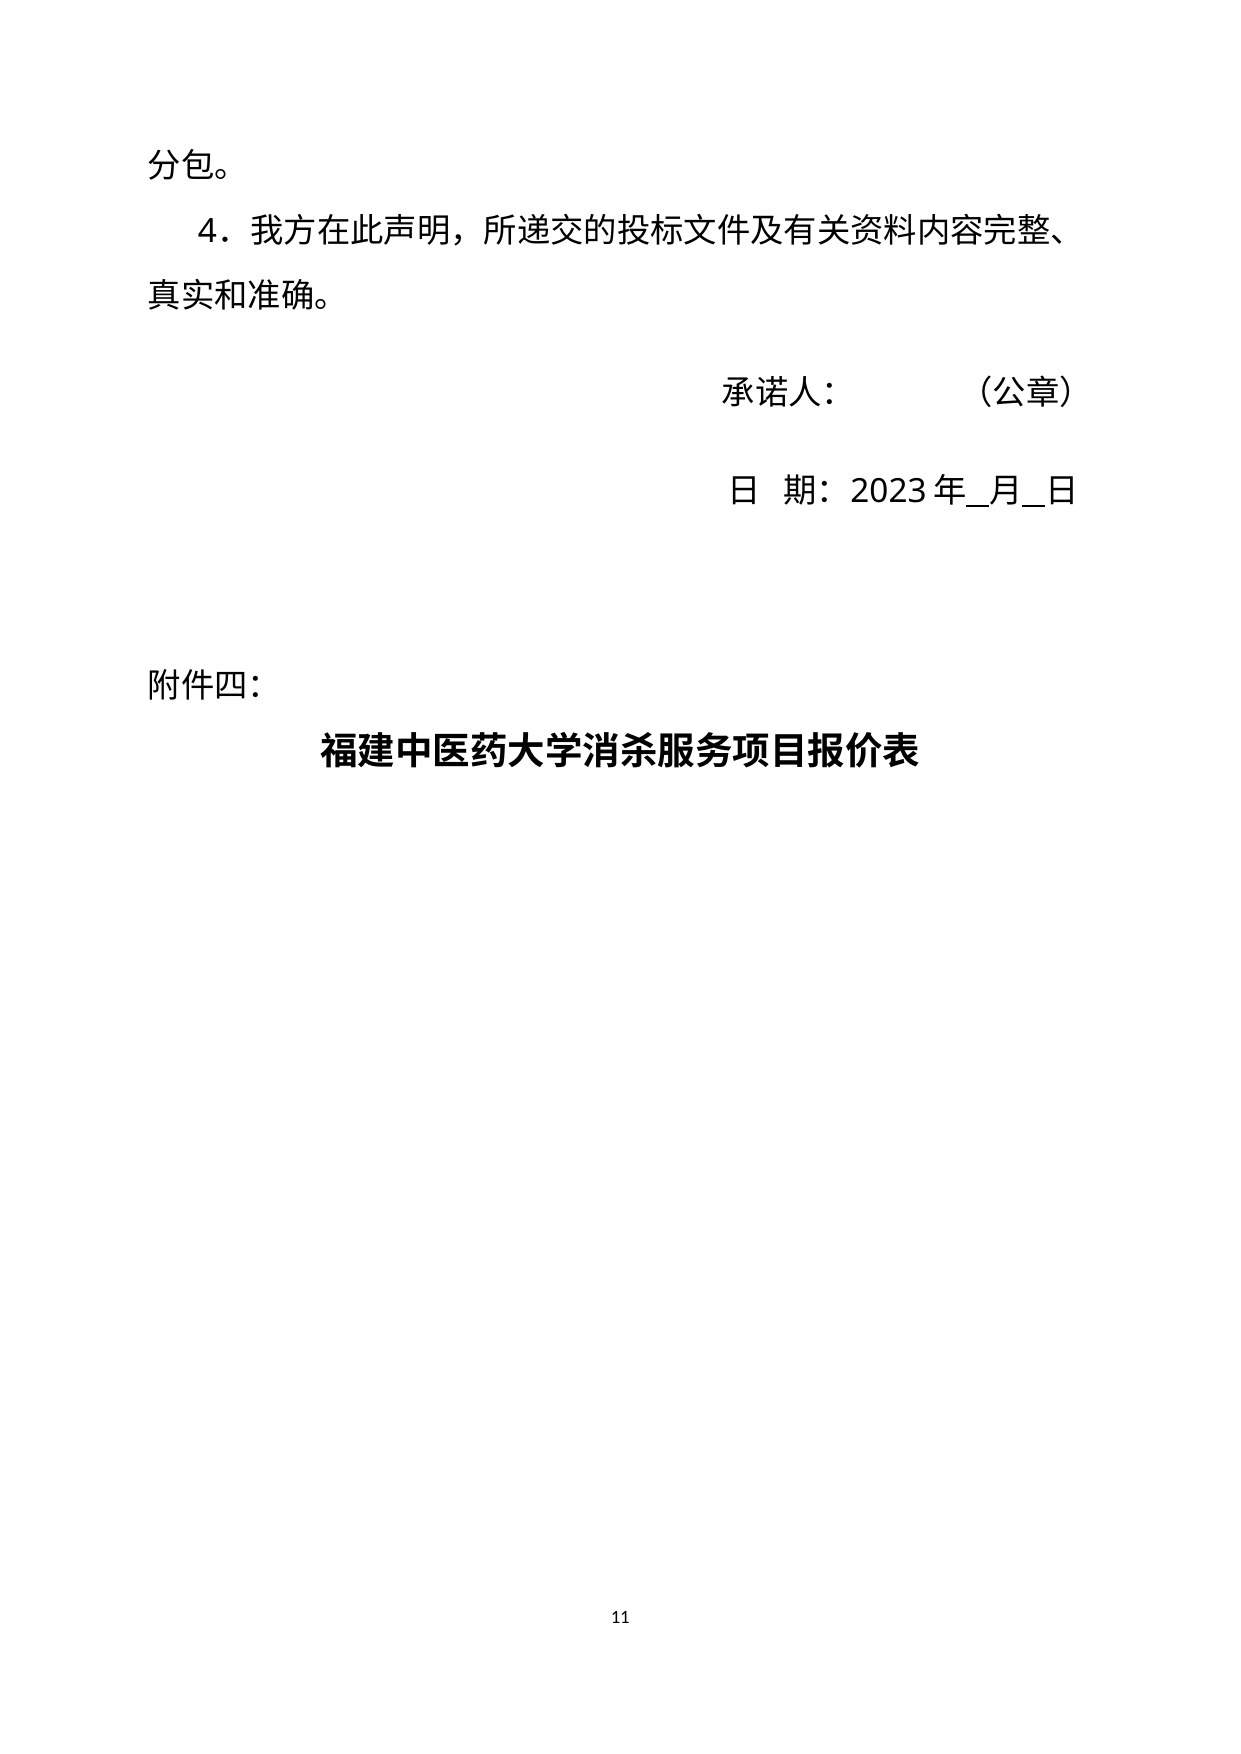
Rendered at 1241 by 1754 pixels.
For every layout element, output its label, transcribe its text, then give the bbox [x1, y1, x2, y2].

text 承诺人： （公章） [148, 358, 1092, 423]
text 日 期：2023年 月 日 [148, 455, 1078, 520]
text 福建中医药大学消杀服务项目报价表 [148, 715, 1092, 780]
text 4．我方在此声明，所递交的投标文件及有关资料内容完整、真实和准确。 [148, 195, 1092, 325]
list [148, 130, 1092, 195]
text 附件四： [148, 650, 1092, 715]
